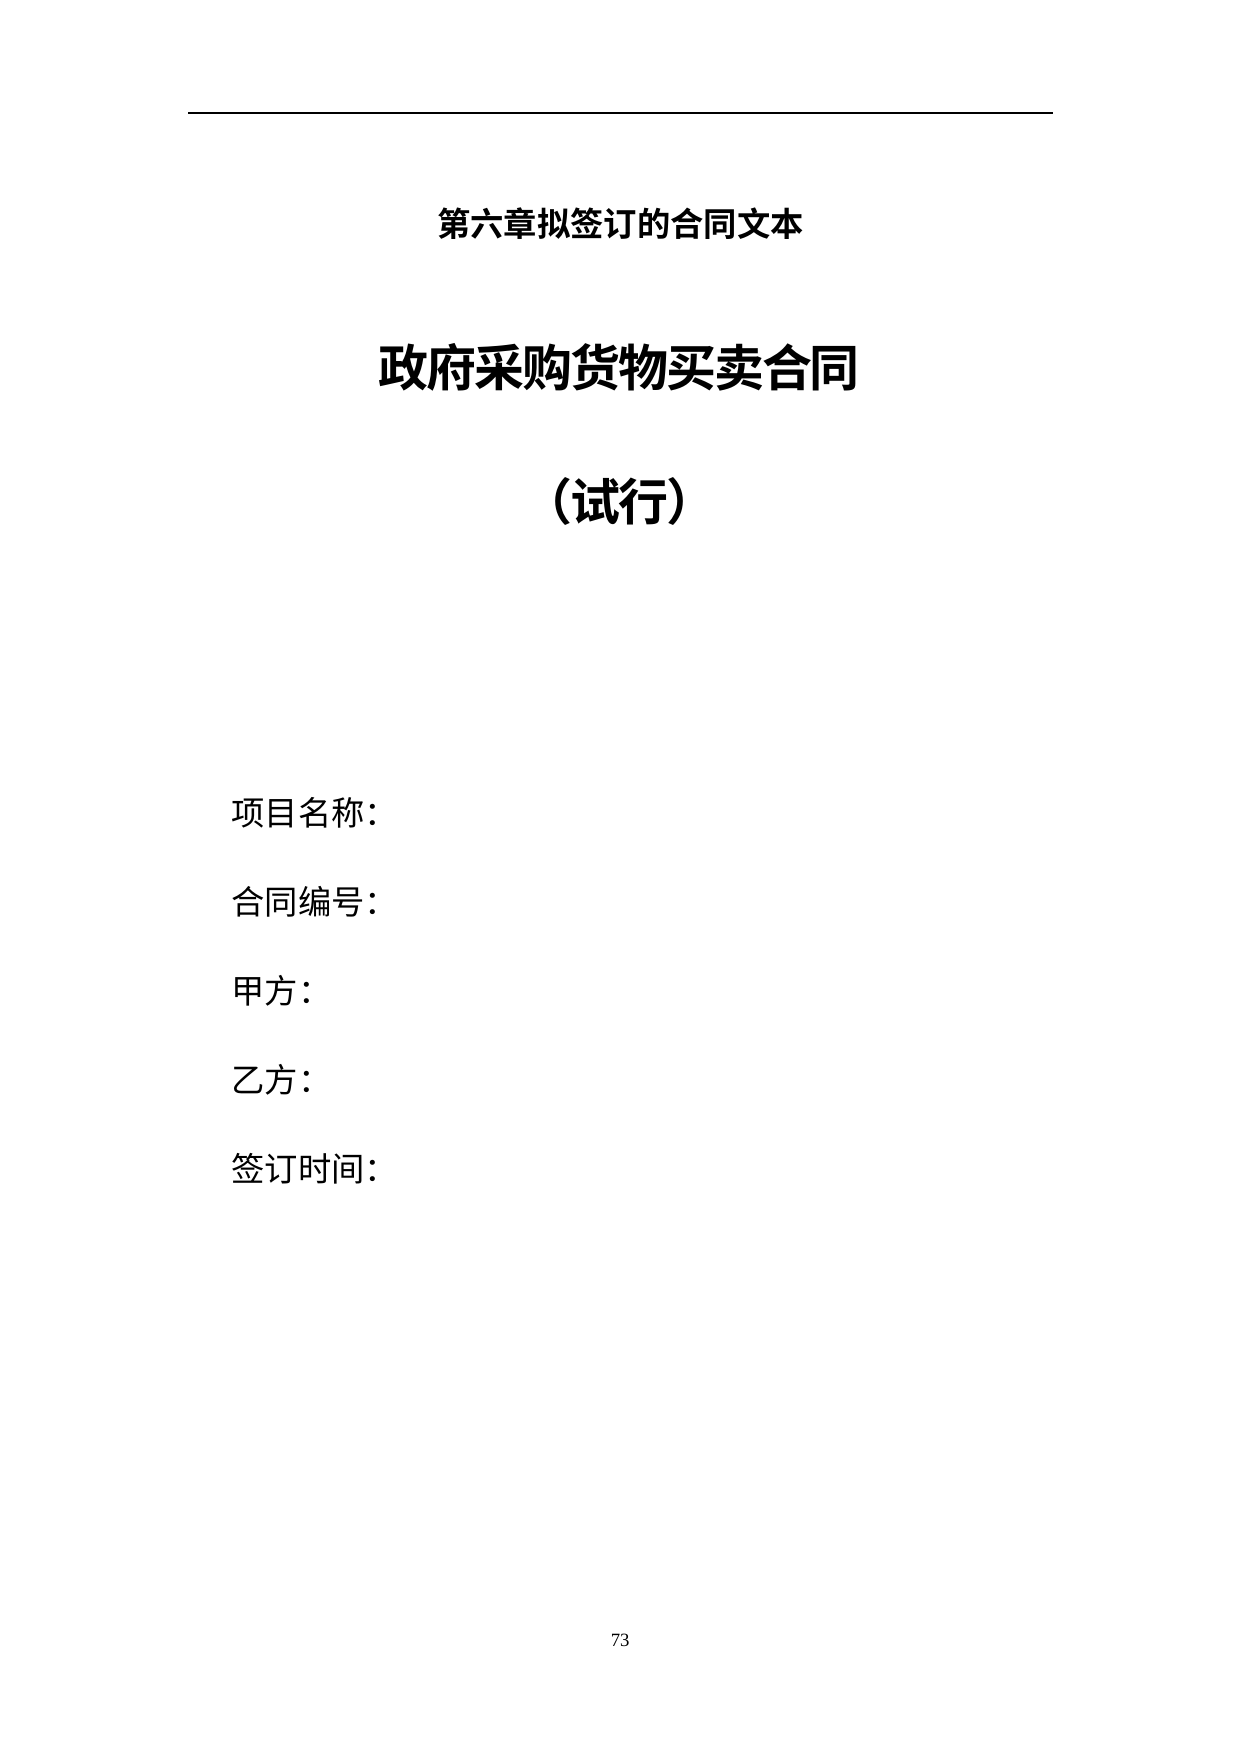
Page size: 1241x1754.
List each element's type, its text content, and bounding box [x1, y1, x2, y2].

text 项目名称： [231, 778, 1053, 843]
text 签订时间： [231, 1135, 1053, 1200]
text 政府采购货物买卖合同 [187, 316, 1053, 414]
text （试行） [187, 450, 1053, 547]
text 乙方： [231, 1046, 1053, 1111]
text 合同编号： [231, 868, 1053, 933]
subtitle 第六章拟签订的合同文本 [187, 189, 1053, 254]
text 甲方： [231, 957, 1053, 1022]
